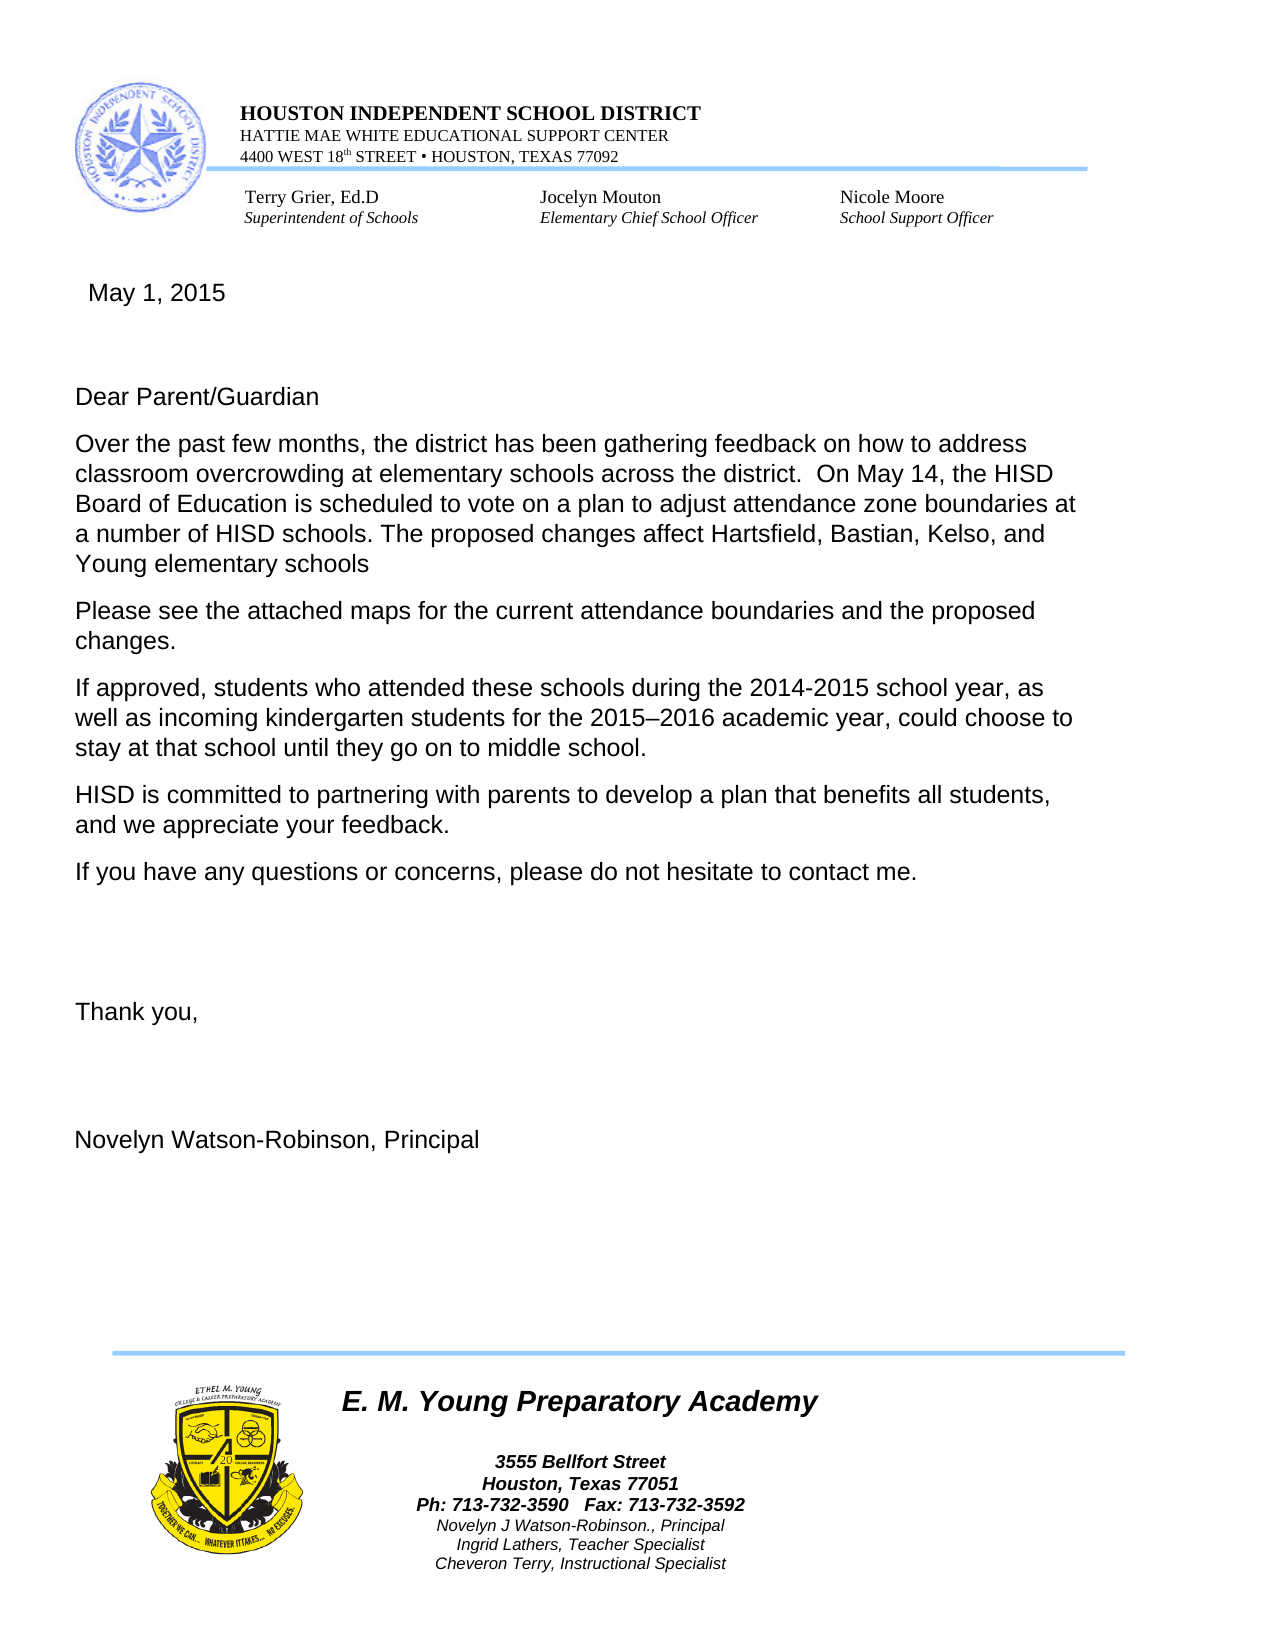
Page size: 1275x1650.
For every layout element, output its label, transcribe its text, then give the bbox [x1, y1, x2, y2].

text HISD is committed to partnering with parents to develop a plan that benefits all students, and we appreciate your feedback. [75, 780, 1087, 839]
text If approved, students who attended these schools during the 2014-2015 school year, as well as incoming kindergarten students for the 2015–2016 academic year, could choose to stay at that school until they go on to middle school. [75, 673, 1087, 762]
text Thank you, [75, 997, 1087, 1026]
text Please see the attached maps for the current attendance boundaries and the proposed changes. [75, 596, 1087, 655]
text Over the past few months, the district has been gathering feedback on how to address classroom overcrowding at elementary schools across the district. On May 14, the HISD Board of Education is scheduled to vote on a plan to adjust attendance zone boundaries at a number of HISD schools. The proposed changes affect Hartsfield, Bastian, Kelso, and Young elementary schools [75, 429, 1087, 578]
text May 1, 2015 [19, 278, 1087, 307]
text Novelyn Watson-Robinson, Principal [19, 1125, 1106, 1154]
text Dear Parent/Guardian [75, 382, 1087, 411]
text If you have any questions or concerns, please do not hesitate to contact me. [75, 857, 1087, 886]
